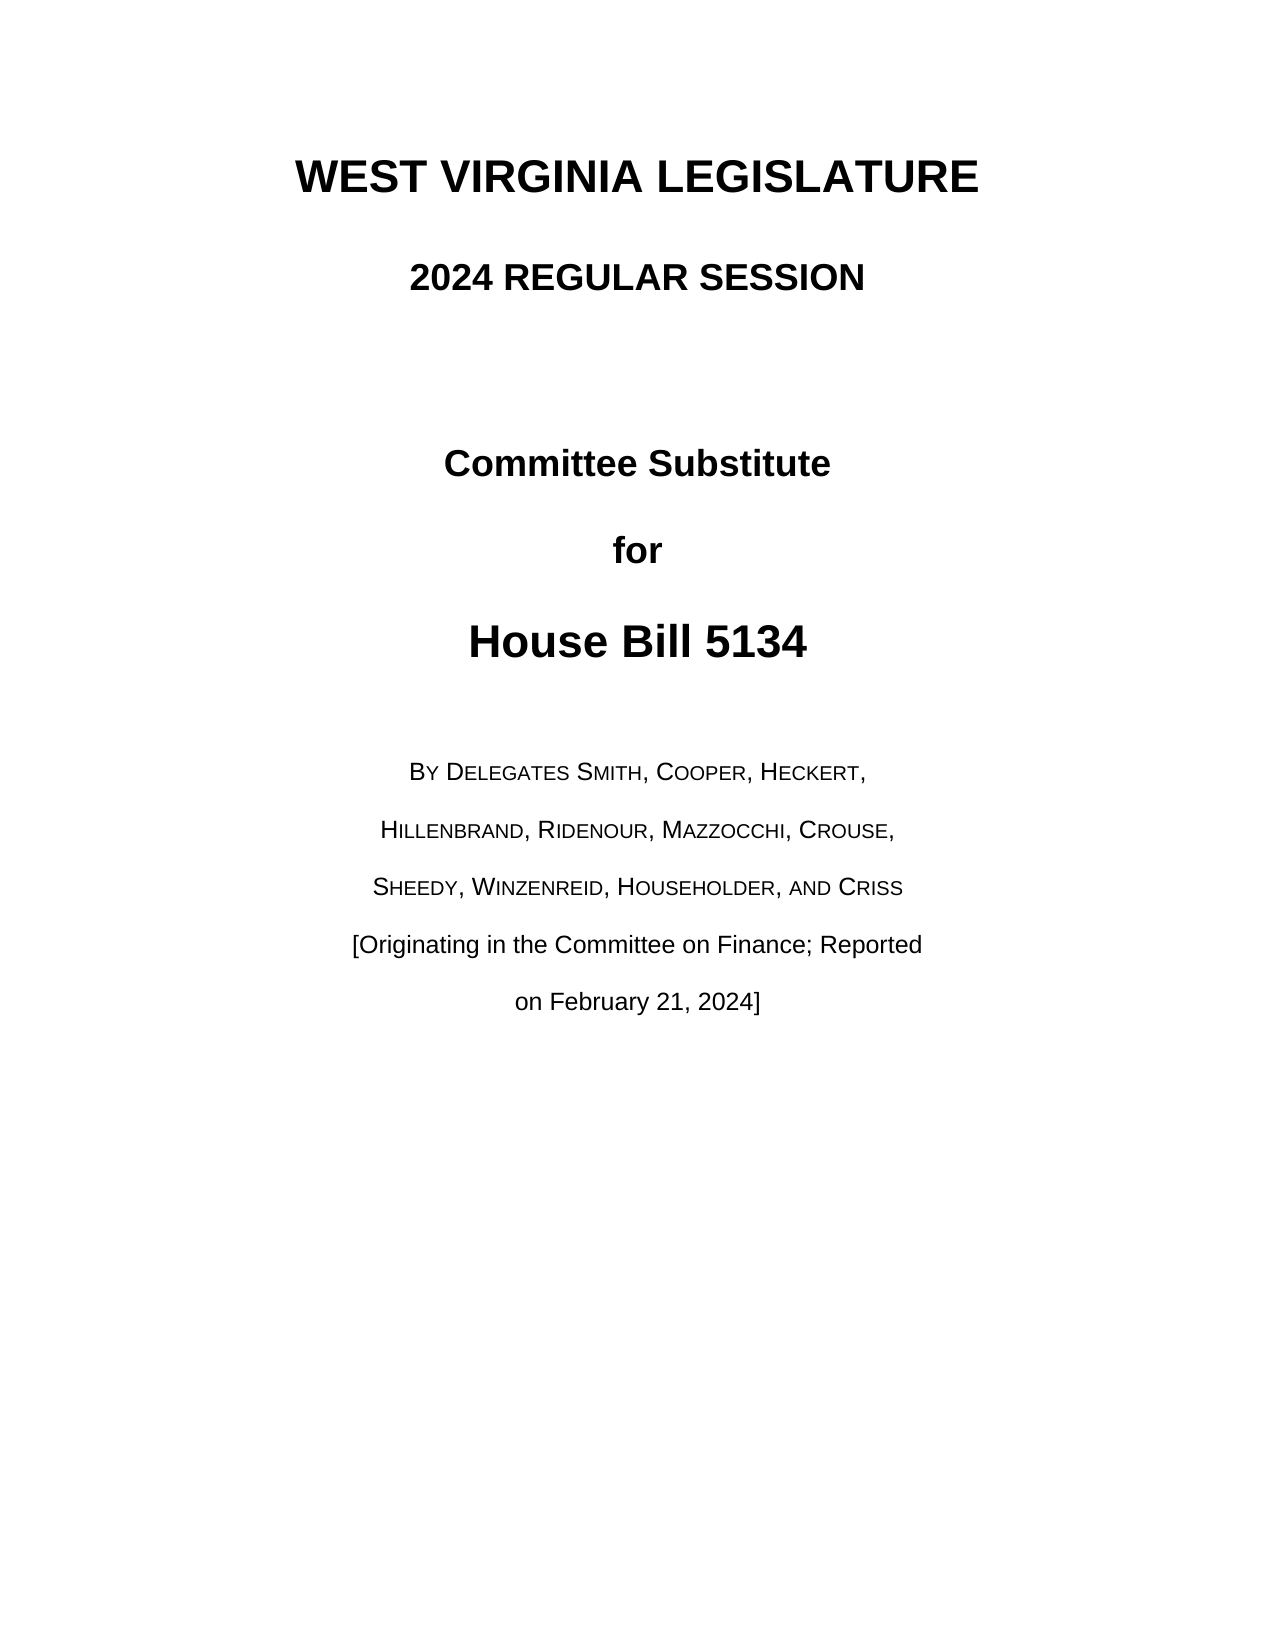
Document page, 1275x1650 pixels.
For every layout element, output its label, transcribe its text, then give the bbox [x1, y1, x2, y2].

title WEST virginia legislature [150, 150, 1125, 203]
text Bill [150, 614, 1125, 667]
title for [150, 528, 1125, 571]
title 2024 regular session [150, 255, 1125, 298]
text [] [337, 929, 937, 1016]
text By Delegates Smith, Cooper, Heckert, Hillenbrand, Ridenour, Mazzocchi, Crouse, Sheedy, Winzenreid, Householder, and Criss [337, 757, 937, 901]
